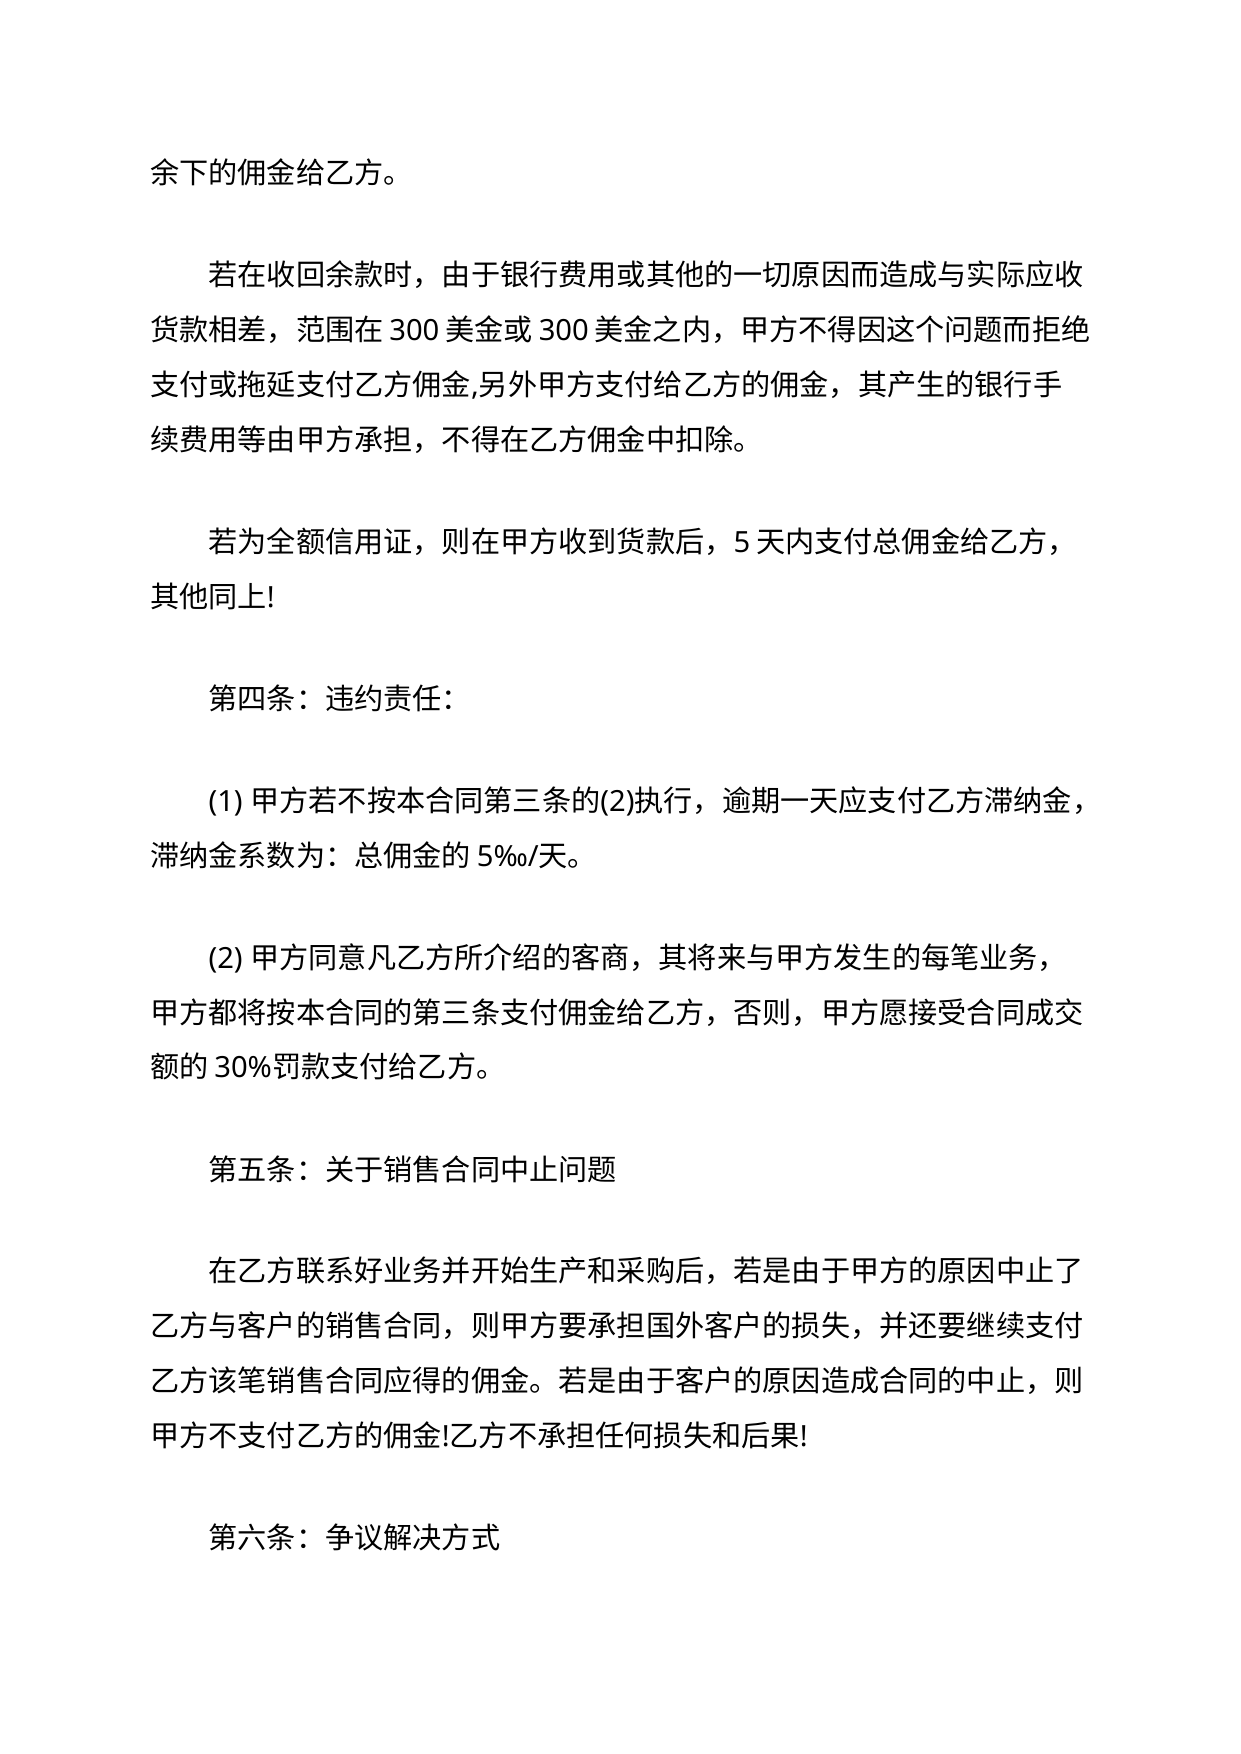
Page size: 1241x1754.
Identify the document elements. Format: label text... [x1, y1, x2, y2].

text (2) 甲方同意凡乙方所介绍的客商，其将来与甲方发生的每笔业务，甲方都将按本合同的第三条支付佣金给乙方，否则，甲方愿接受合同成交额的30%罚款支付给乙方。 [150, 934, 1090, 1086]
text 若为全额信用证，则在甲方收到货款后，5天内支付总佣金给乙方，其他同上! [150, 518, 1090, 616]
text 第五条：关于销售合同中止问题 [150, 1146, 1090, 1188]
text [150, 150, 1090, 192]
text 第四条：违约责任： [150, 675, 1090, 718]
text 在乙方联系好业务并开始生产和采购后，若是由于甲方的原因中止了乙方与客户的销售合同，则甲方要承担国外客户的损失，并还要继续支付乙方该笔销售合同应得的佣金。若是由于客户的原因造成合同的中止，则甲方不支付乙方的佣金!乙方不承担任何损失和后果! [150, 1248, 1090, 1455]
text (1) 甲方若不按本合同第三条的(2)执行，逾期一天应支付乙方滞纳金，滞纳金系数为：总佣金的5‰/天。 [150, 777, 1090, 874]
text 若在收回余款时，由于银行费用或其他的一切原因而造成与实际应收货款相差，范围在300美金或300美金之内，甲方不得因这个问题而拒绝支付或拖延支付乙方佣金,另外甲方支付给乙方的佣金，其产生的银行手续费用等由甲方承担，不得在乙方佣金中扣除。 [150, 252, 1090, 459]
text 第六条：争议解决方式 [150, 1514, 1090, 1557]
